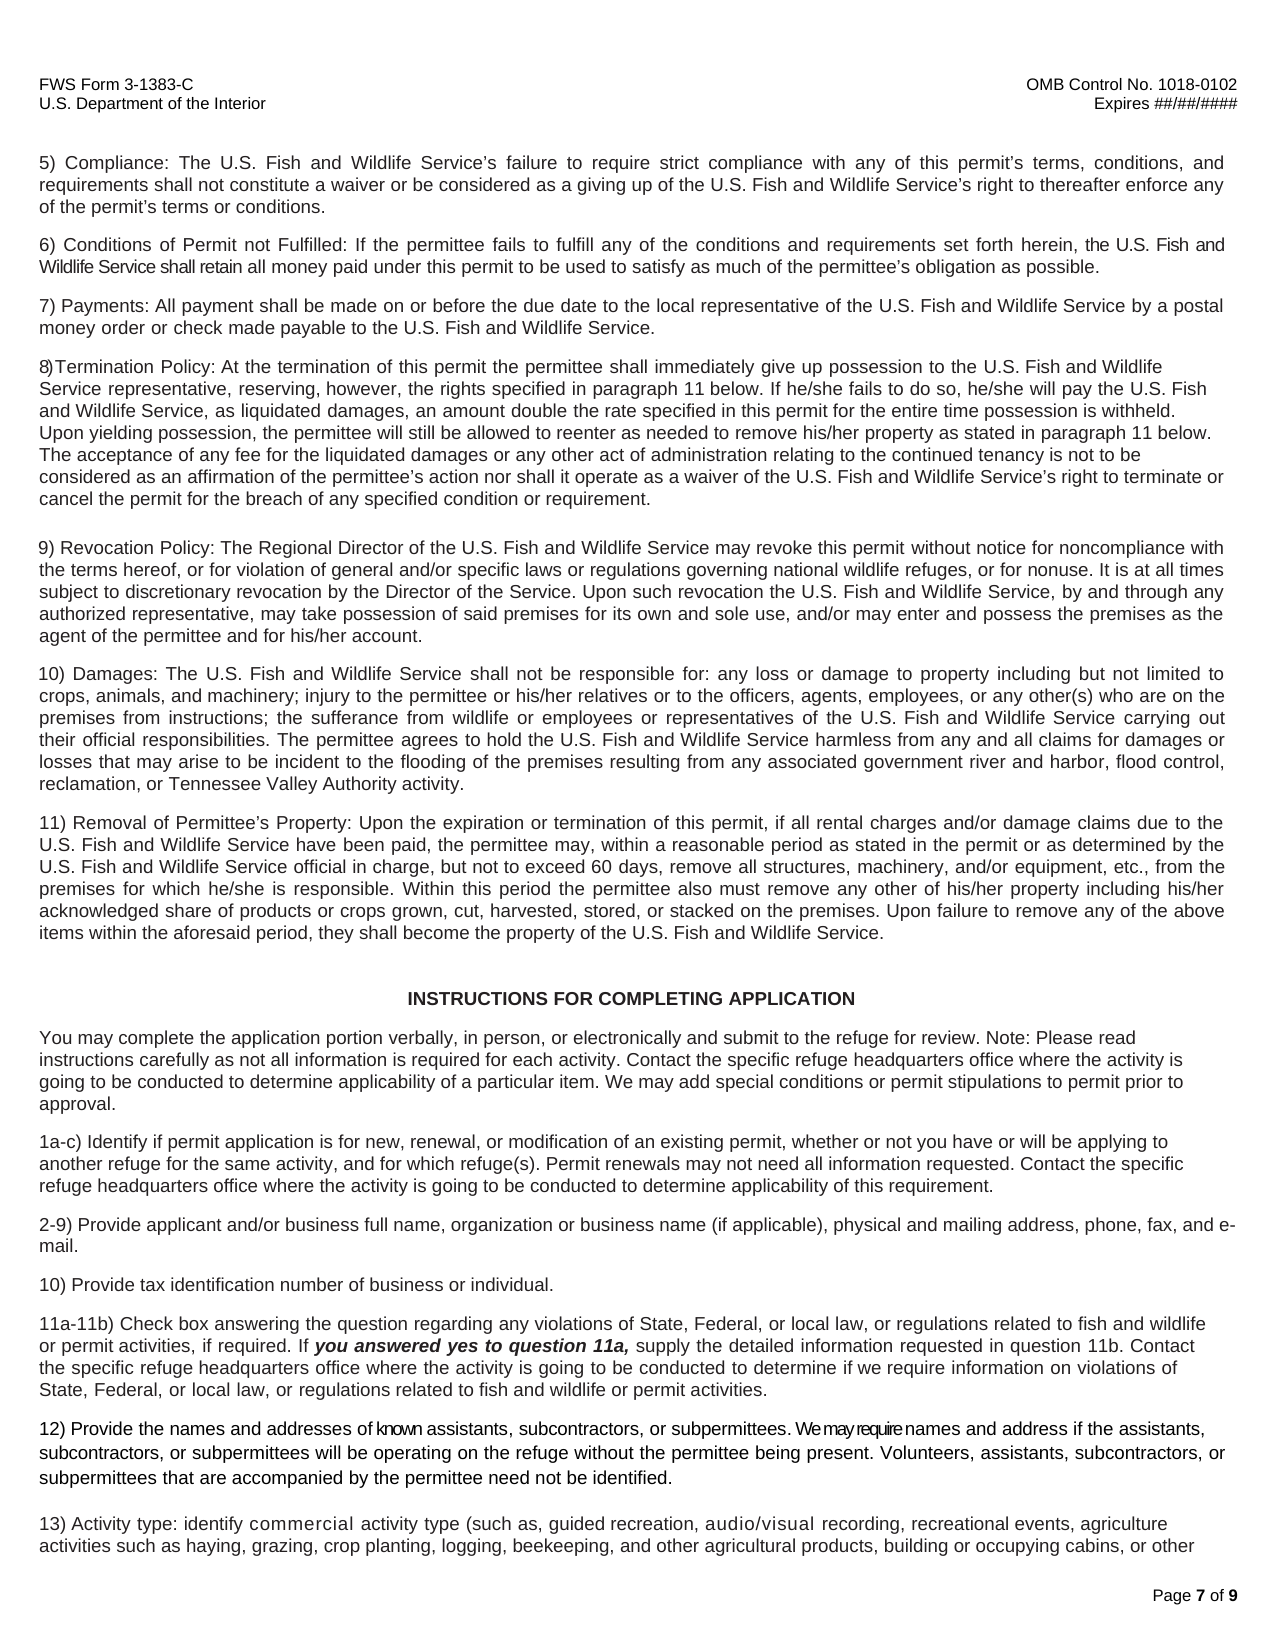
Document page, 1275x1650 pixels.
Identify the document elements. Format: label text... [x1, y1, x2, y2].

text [39, 1513, 1225, 1556]
text Instructions for Completing Application [38, 987, 1225, 1009]
text 10) Provide tax identification number of business or individual. [39, 1274, 1237, 1296]
text 6) Conditions of Permit not Fulfilled: If the permittee fails to fulfill any of the conditions and requirements set forth herein, the U.S. Fish and Wildlife Service shall retain all money paid under this permit to be used to satisfy as much of the permittee’s obligation as possible. [39, 234, 1225, 278]
text 1a-c) Identify if permit application is for new, renewal, or modification of an existing permit, whether or not you have or will be applying to another refuge for the same activity, and for which refuge(s). Permit renewals may not need all information requested. Contact the specific refuge headquarters office where the activity is going to be conducted to determine applicability of this requirement. [39, 1131, 1225, 1197]
text 8) Termination Policy: At the termination of this permit the permittee shall immediately give up possession to the U.S. Fish and Wildlife Service representative, reserving, however, the rights specified in paragraph 11 below. If he/she fails to do so, he/she will pay the U.S. Fish and Wildlife Service, as liquidated damages, an amount double the rate specified in this permit for the entire time possession is withheld. Upon yielding possession, the permittee will still be allowed to reenter as needed to remove his/her property as stated in paragraph 11 below. The acceptance of any fee for the liquidated damages or any other act of administration relating to the continued tenancy is not to be considered as an affirmation of the permittee’s action nor shall it operate as a waiver of the U.S. Fish and Wildlife Service’s right to terminate or cancel the permit for the breach of any specified condition or requirement. [39, 356, 1226, 509]
text 5) Compliance: The U.S. Fish and Wildlife Service’s failure to require strict compliance with any of this permit’s terms, conditions, and requirements shall not constitute a waiver or be considered as a giving up of the U.S. Fish and Wildlife Service’s right to thereafter enforce any of the permit’s terms or conditions. [39, 152, 1225, 217]
text 9) Revocation Policy: The Regional Director of the U.S. Fish and Wildlife Service may revoke this permit without notice for noncompliance with the terms hereof, or for violation of general and/or specific laws or regulations governing national wildlife refuges, or for nonuse. It is at all times subject to discretionary revocation by the Director of the Service. Upon such revocation the U.S. Fish and Wildlife Service, by and through any authorized representative, may take possession of said premises for its own and sole use, and/or may enter and possess the premises as the agent of the permittee and for his/her account. [38, 536, 1225, 646]
text 11) Removal of Permittee’s Property: Upon the expiration or termination of this permit, if all rental charges and/or damage claims due to the U.S. Fish and Wildlife Service have been paid, the permittee may, within a reasonable period as stated in the permit or as determined by the U.S. Fish and Wildlife Service official in charge, but not to exceed 60 days, remove all structures, machinery, and/or equipment, etc., from the premises for which he/she is responsible. Within this period the permittee also must remove any other of his/her property including his/her acknowledged share of products or crops grown, cut, harvested, stored, or stacked on the premises. Upon failure to remove any of the above items within the aforesaid period, they shall become the property of the U.S. Fish and Wildlife Service. [39, 812, 1225, 943]
text 7) Payments: All payment shall be made on or before the due date to the local representative of the U.S. Fish and Wildlife Service by a postal money order or check made payable to the U.S. Fish and Wildlife Service. [39, 295, 1225, 338]
text 11a-11b) Check box answering the question regarding any violations of State, Federal, or local law, or regulations related to fish and wildlife or permit activities, if required. If you answered yes to question 11a, supply the detailed information requested in question 11b. Contact the specific refuge headquarters office where the activity is going to be conducted to determine if we require information on violations of State, Federal, or local law, or regulations related to fish and wildlife or permit activities. [39, 1313, 1225, 1400]
text You may complete the application portion verbally, in person, or electronically and submit to the refuge for review. Note: Please read instructions carefully as not all information is required for each activity. Contact the specific refuge headquarters office where the activity is going to be conducted to determine applicability of a particular item. We may add special conditions or permit stipulations to permit prior to approval. [39, 1027, 1225, 1114]
text 12) Provide the names and addresses of known assistants, subcontractors, or subpermittees. We may require names and address if the assistants, subcontractors, or subpermittees will be operating on the refuge without the permittee being present. Volunteers, assistants, subcontractors, or subpermittees that are accompanied by the permittee need not be identified. [39, 1417, 1237, 1488]
text 10) Damages: The U.S. Fish and Wildlife Service shall not be responsible for: any loss or damage to property including but not limited to crops, animals, and machinery; injury to the permittee or his/her relatives or to the officers, agents, employees, or any other(s) who are on the premises from instructions; the sufferance from wildlife or employees or representatives of the U.S. Fish and Wildlife Service carrying out their official responsibilities. The permittee agrees to hold the U.S. Fish and Wildlife Service harmless from any and all claims for damages or losses that may arise to be incident to the flooding of the premises resulting from any associated government river and harbor, flood control, reclamation, or Tennessee Valley Authority activity. [38, 663, 1225, 794]
text 2-9) Provide applicant and/or business full name, organization or business name (if applicable), physical and mailing address, phone, fax, and e-mail. [39, 1214, 1237, 1257]
